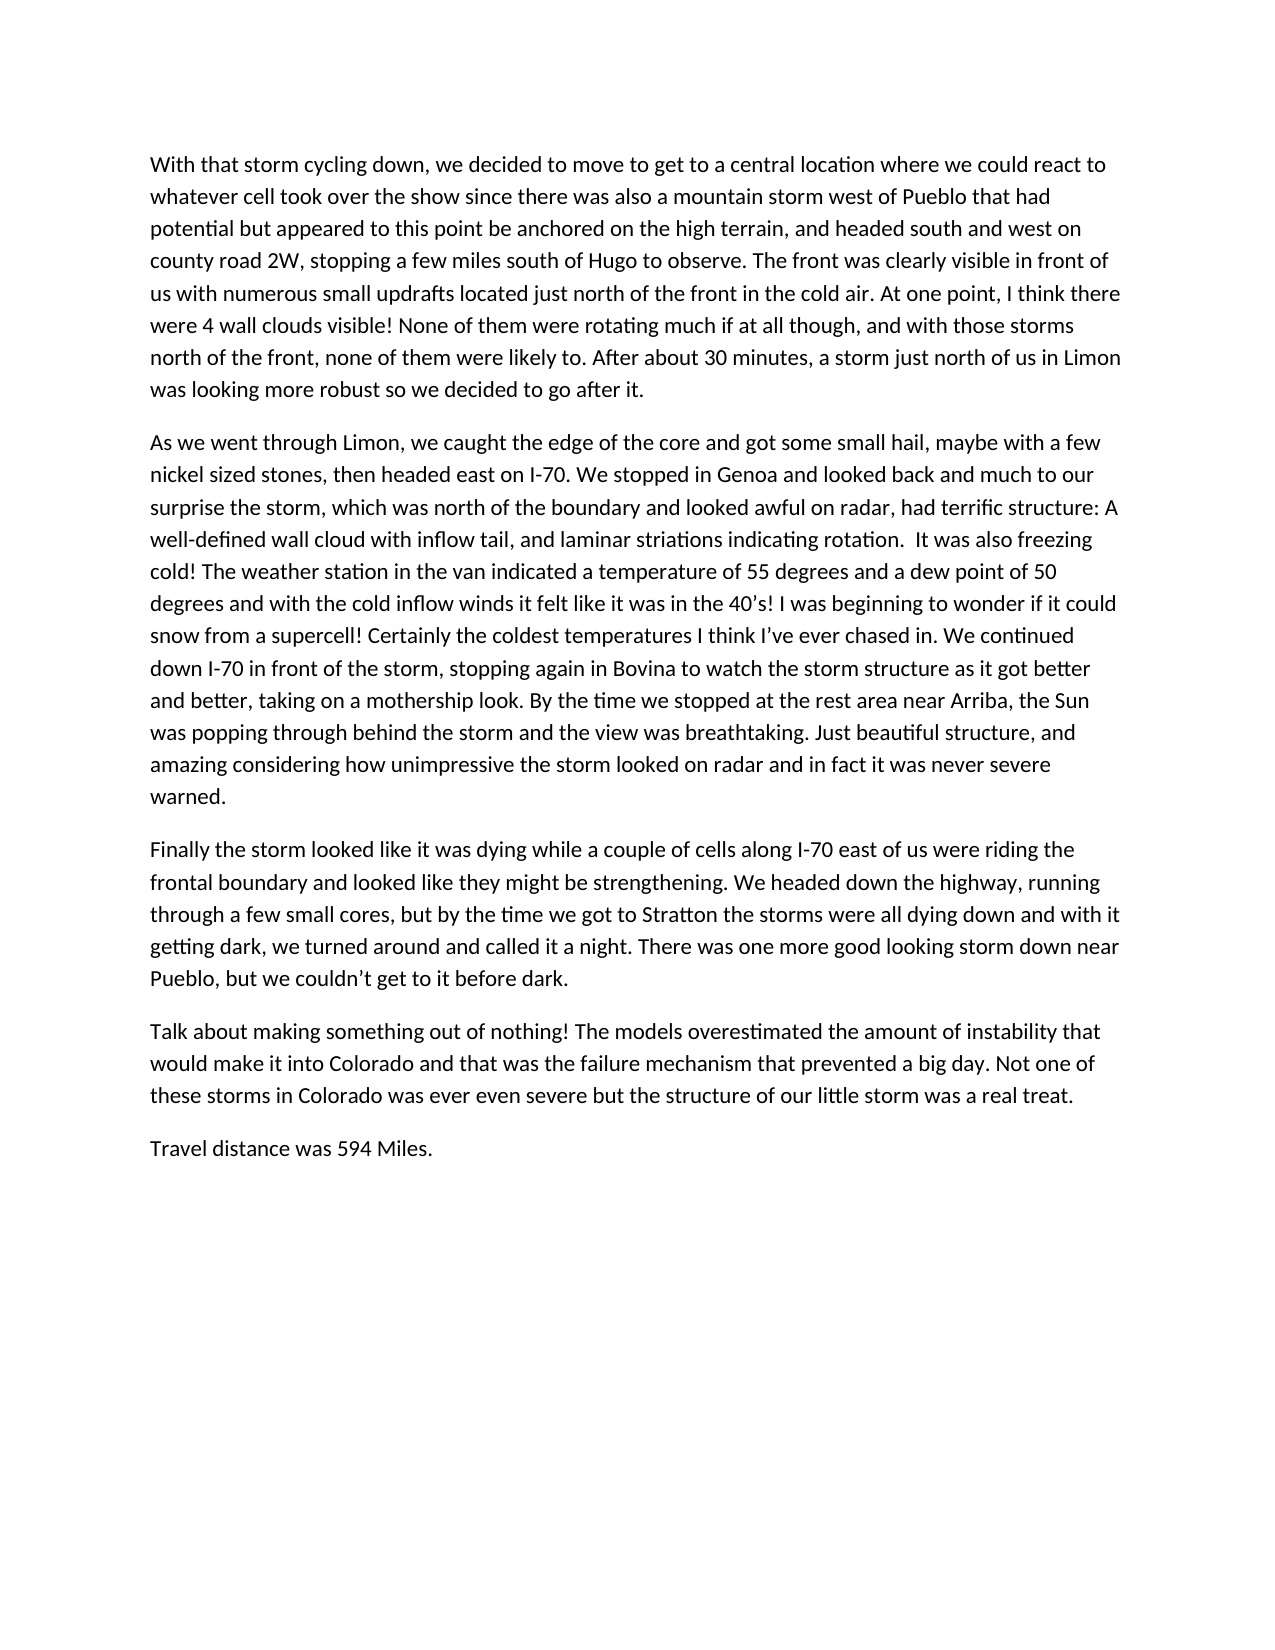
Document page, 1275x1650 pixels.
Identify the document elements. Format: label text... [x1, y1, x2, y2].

text Travel distance was 594 Miles. [150, 1134, 1125, 1163]
text With that storm cycling down, we decided to move to get to a central location where we could react to whatever cell took over the show since there was also a mountain storm west of Pueblo that had potential but appeared to this point be anchored on the high terrain, and headed south and west on county road 2W, stopping a few miles south of Hugo to observe. The front was clearly visible in front of us with numerous small updrafts located just north of the front in the cold air. At one point, I think there were 4 wall clouds visible! None of them were rotating much if at all though, and with those storms north of the front, none of them were likely to. After about 30 minutes, a storm just north of us in Limon was looking more robust so we decided to go after it. [150, 150, 1125, 403]
text Talk about making something out of nothing! The models overestimated the amount of instability that would make it into Colorado and that was the failure mechanism that prevented a big day. Not one of these storms in Colorado was ever even severe but the structure of our little storm was a real treat. [150, 1017, 1125, 1109]
text As we went through Limon, we caught the edge of the core and got some small hail, maybe with a few nickel sized stones, then headed east on I-70. We stopped in Genoa and looked back and much to our surprise the storm, which was north of the boundary and looked awful on radar, had terrific structure: A well-defined wall cloud with inflow tail, and laminar striations indicating rotation. It was also freezing cold! The weather station in the van indicated a temperature of 55 degrees and a dew point of 50 degrees and with the cold inflow winds it felt like it was in the 40’s! I was beginning to wonder if it could snow from a supercell! Certainly the coldest temperatures I think I’ve ever chased in. We continued down I-70 in front of the storm, stopping again in Bovina to watch the storm structure as it got better and better, taking on a mothership look. By the time we stopped at the rest area near Arriba, the Sun was popping through behind the storm and the view was breathtaking. Just beautiful structure, and amazing considering how unimpressive the storm looked on radar and in fact it was never severe warned. [150, 428, 1125, 810]
text Finally the storm looked like it was dying while a couple of cells along I-70 east of us were riding the frontal boundary and looked like they might be strengthening. We headed down the highway, running through a few small cores, but by the time we got to Stratton the storms were all dying down and with it getting dark, we turned around and called it a night. There was one more good looking storm down near Pueblo, but we couldn’t get to it before dark. [150, 835, 1125, 992]
